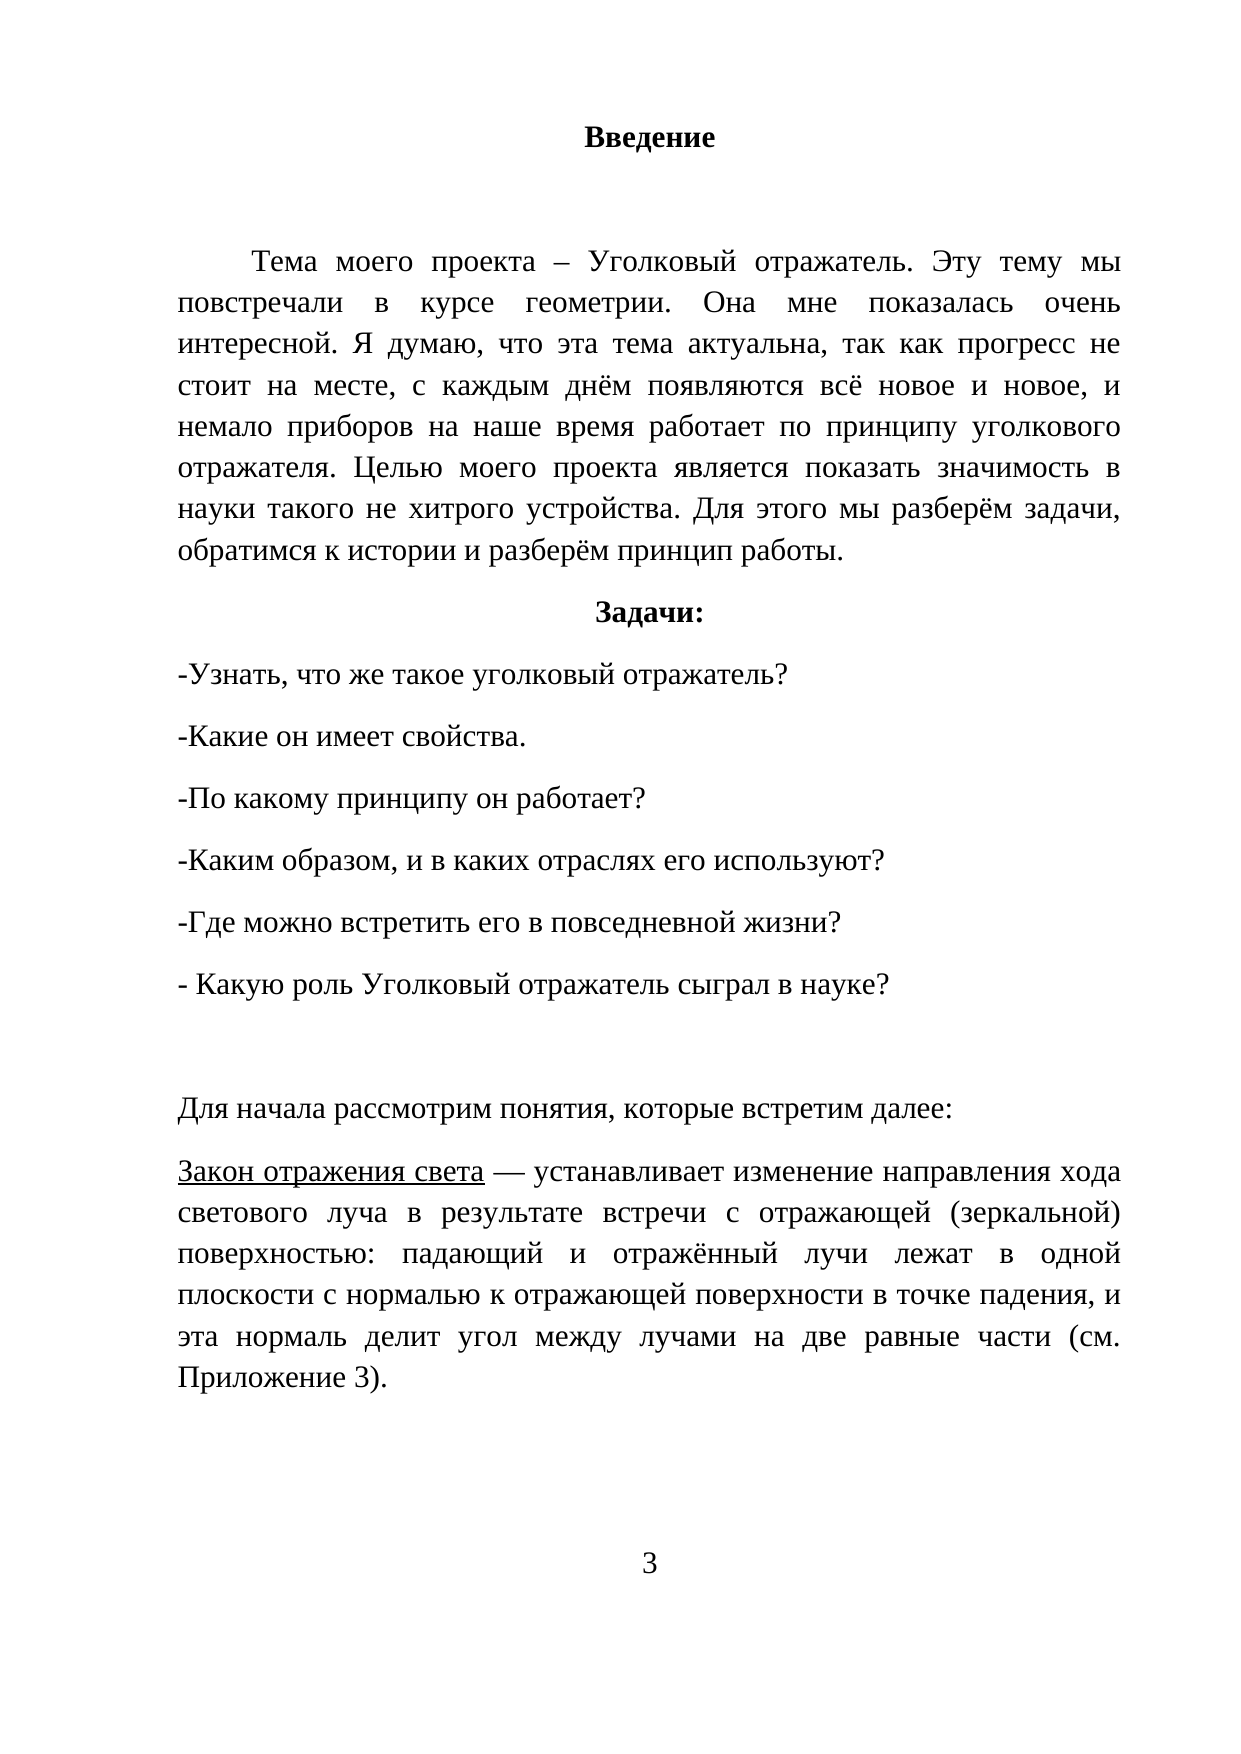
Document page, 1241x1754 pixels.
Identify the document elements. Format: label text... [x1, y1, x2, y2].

text -Какие он имеет свойства. [177, 717, 1122, 753]
text -По какому принципу он работает? [177, 779, 1122, 815]
text -Каким образом, и в каких отраслях его используют? [177, 841, 1122, 877]
text Тема моего проекта – Уголковый отражатель. Эту тему мы повстречали в курсе геометрии. Она мне показалась очень интересной. Я думаю, что эта тема актуальна, так как прогресс не стоит на месте, с каждым днём появляются всё новое и новое, и немало приборов на наше время работает по принципу уголкового отражателя. Целью моего проекта является показать значимость в науки такого не хитрого устройства. Для этого мы разберём задачи, обратимся к истории и разберём принцип работы. [177, 242, 1122, 567]
text Для начала рассмотрим понятия, которые встретим далее: [177, 1090, 1122, 1126]
text 3 [177, 1544, 1122, 1580]
text Закон отражения света — устанавливает изменение направления хода светового луча в результате встречи с отражающей (зеркальной) поверхностью: падающий и отражённый лучи лежат в одной плоскости с нормалью к отражающей поверхности в точке падения, и эта нормаль делит угол между лучами на две равные части (см. Приложение 3). [177, 1152, 1122, 1394]
text -Узнать, что же такое уголковый отражатель? [177, 655, 1122, 691]
text Введение [177, 118, 1122, 154]
text -Где можно встретить его в повседневной жизни? [177, 903, 1122, 939]
text Задачи: [177, 593, 1122, 629]
text - Какую роль Уголковый отражатель сыграл в науке? [177, 966, 1122, 1002]
